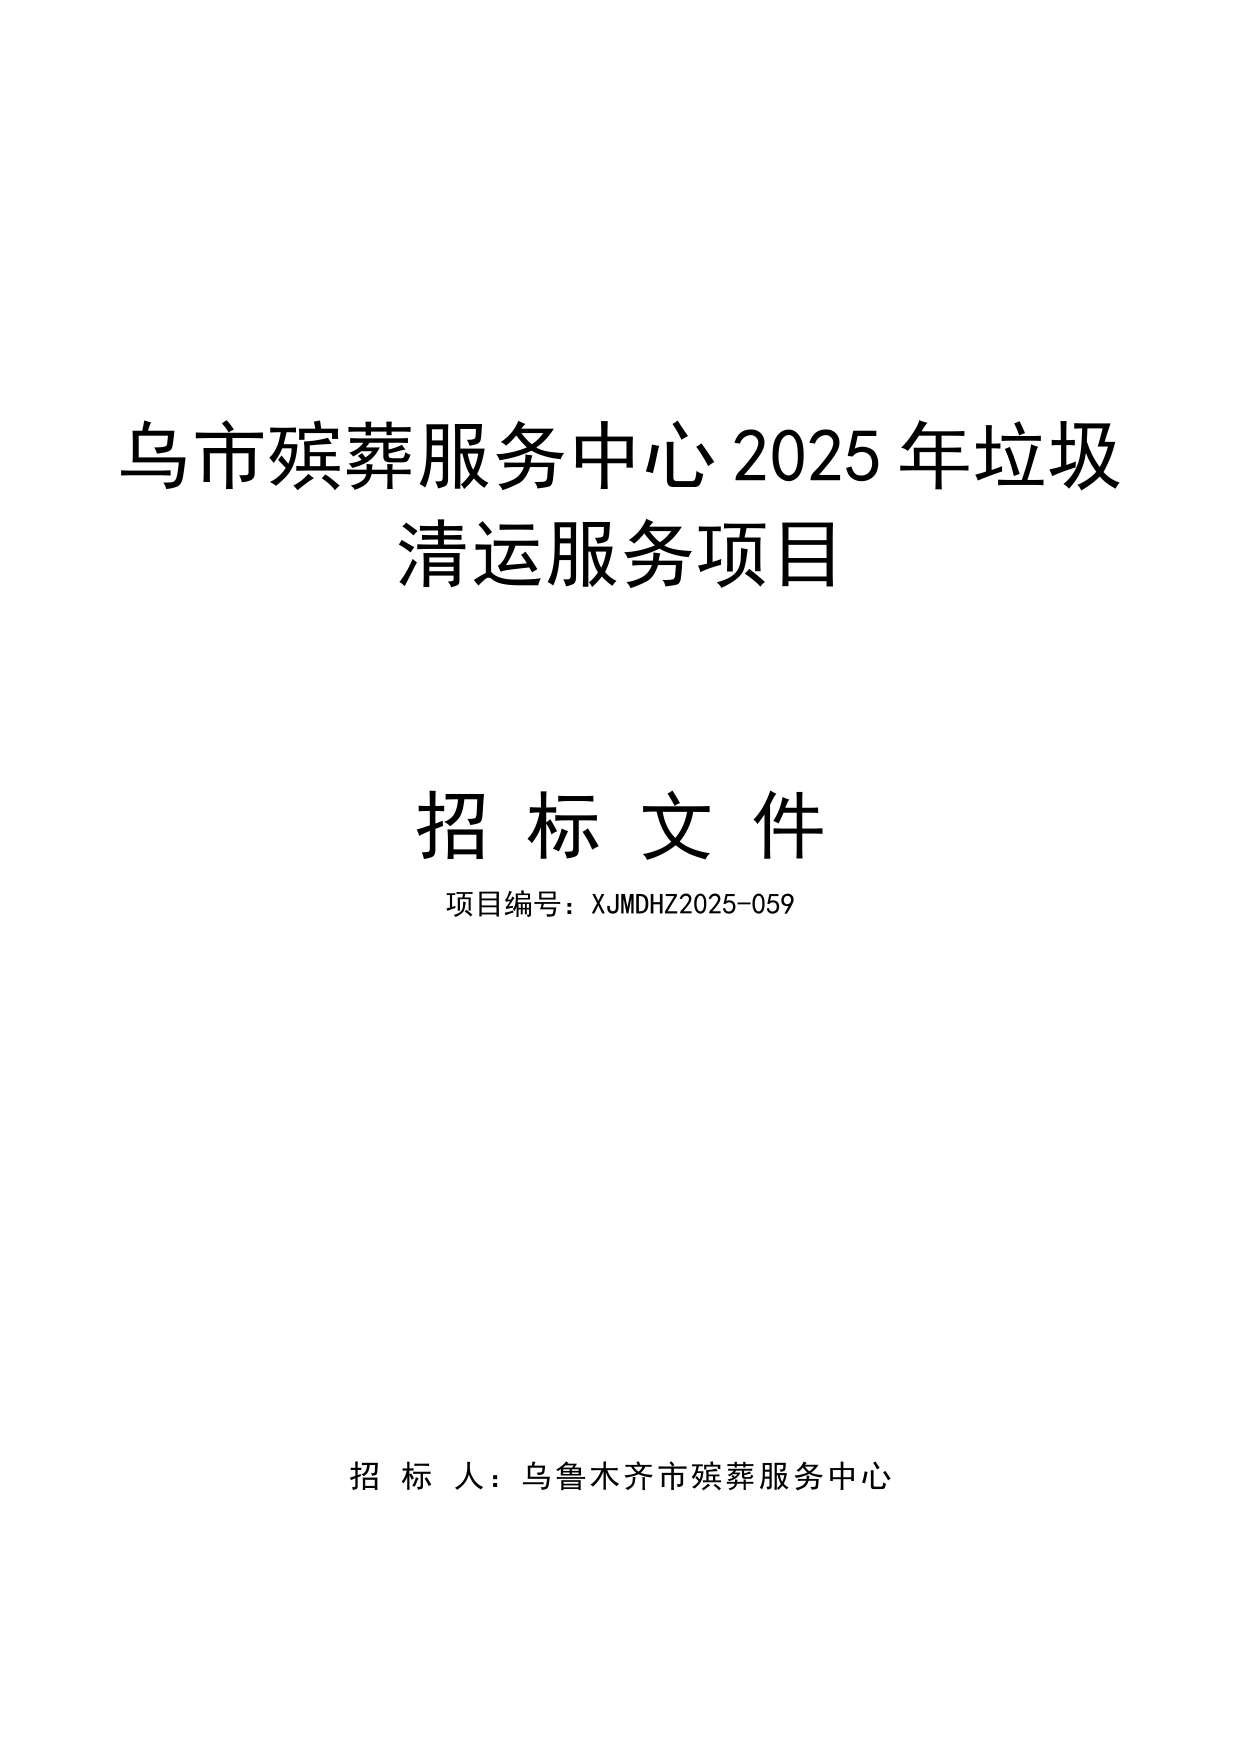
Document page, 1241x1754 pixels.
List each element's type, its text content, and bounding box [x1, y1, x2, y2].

text 招 标 人：乌鲁木齐市殡葬服务中心 [112, 1441, 1128, 1506]
text 招 标 文 件 [112, 772, 1128, 869]
text 乌市殡葬服务中心2025年垃圾清运服务项目 [112, 402, 1128, 597]
text 项目编号：XJMDHZ2025-059 [112, 869, 1128, 934]
